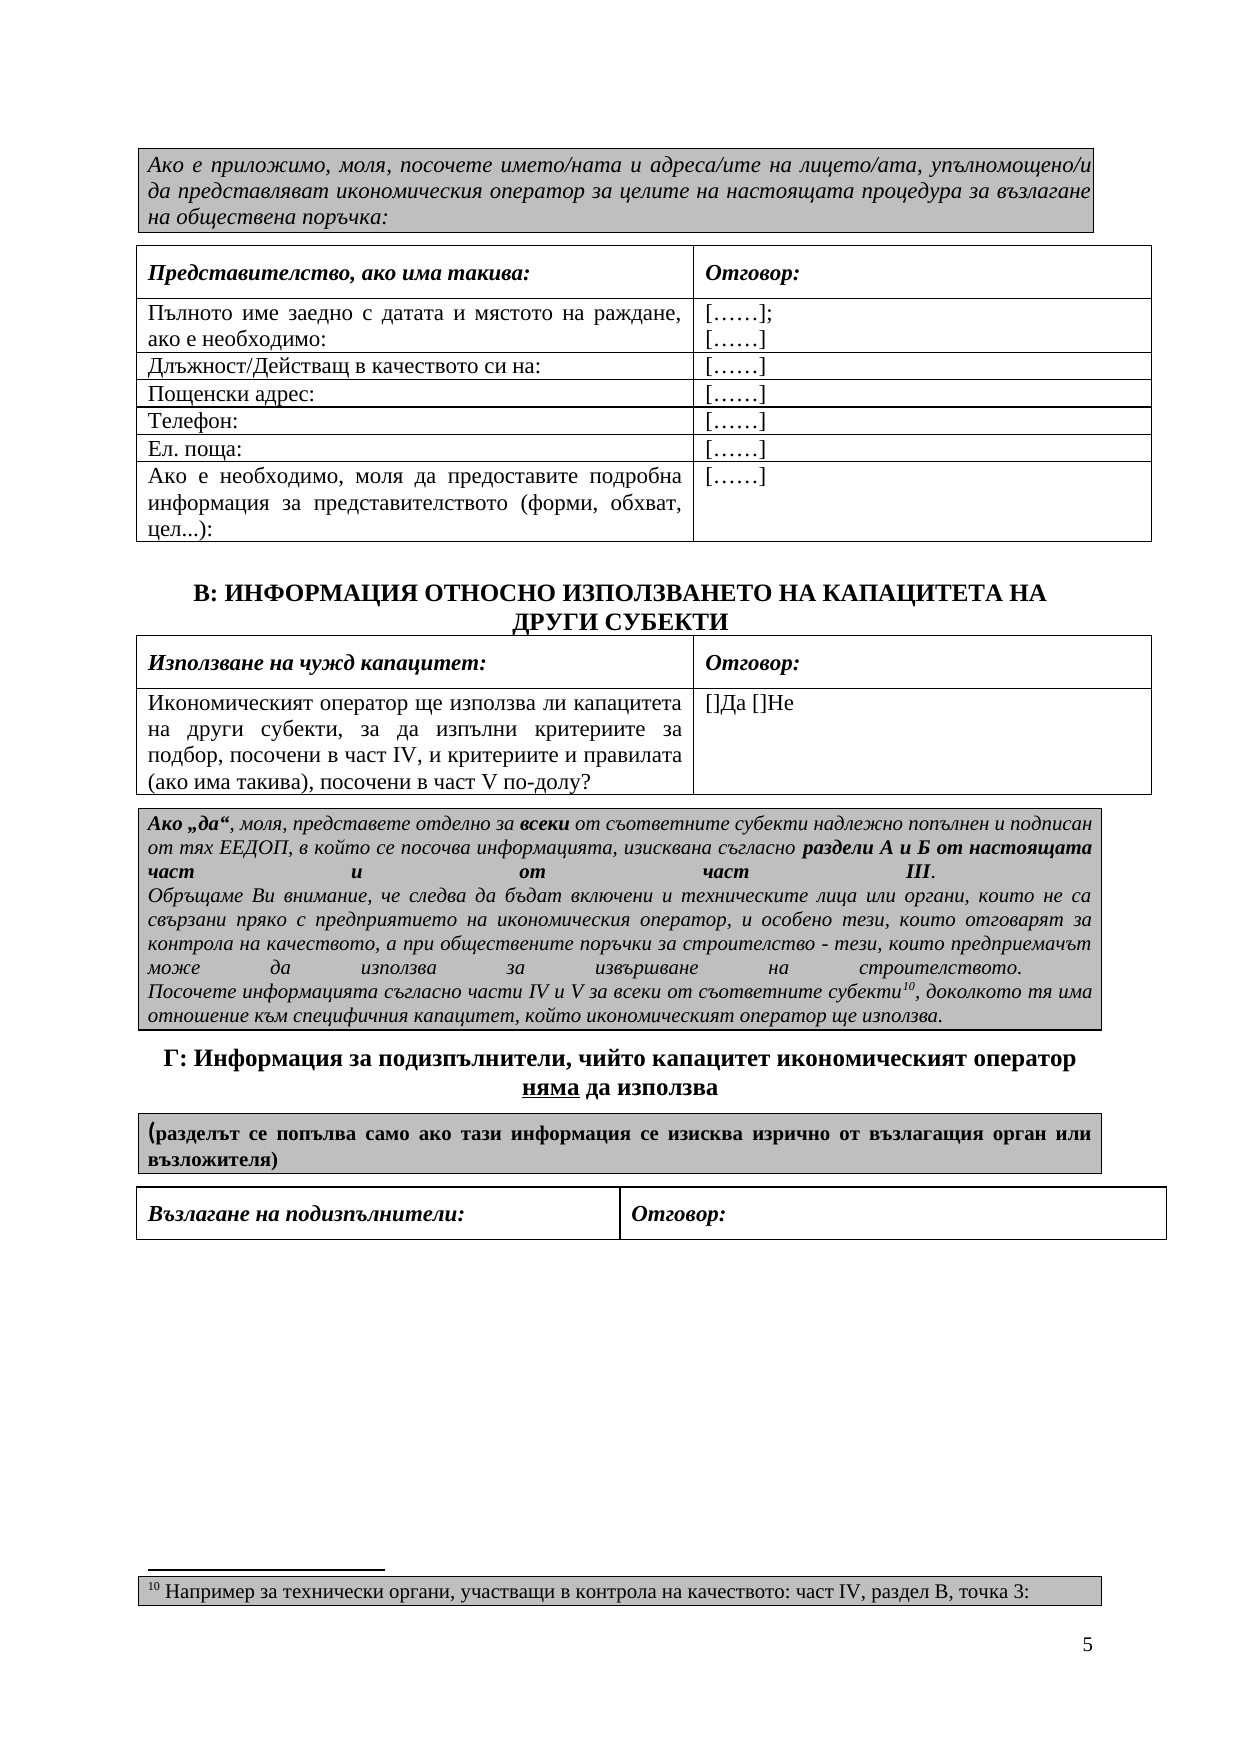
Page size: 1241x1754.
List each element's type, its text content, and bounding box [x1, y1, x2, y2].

text Г: Информация за подизпълнители, чийто капацитет икономическият оператор няма да използва [148, 1043, 1093, 1101]
text (разделът се попълва само ако тази информация се изисква изрично от възлагащия орган или възложителя) [139, 1114, 1101, 1173]
table_cell [……] [694, 435, 1151, 461]
table_header Отговор: [621, 1188, 1166, 1239]
table_cell Пълното име заедно с датата и мястото на раждане, ако е необходимо: [137, 299, 693, 352]
table_cell [……] [694, 353, 1151, 379]
text В: ИНФОРМАЦИЯ ОТНОСНО ИЗПОЛЗВАНЕТО НА КАПАЦИТЕТА НА ДРУГИ СУБЕКТИ [148, 578, 1093, 635]
table_header Използване на чужд капацитет: [137, 636, 693, 688]
table_cell [……]; [……] [694, 299, 1151, 352]
table_cell []Да []Не [694, 689, 1151, 794]
table_cell Пощенски адрес: [137, 380, 693, 406]
table_cell Ако е необходимо, моля да предоставите подробна информация за представителството (форми, обхват, цел...): [137, 462, 693, 541]
table_header Представителство, ако има такива: [137, 246, 693, 298]
text Ако е приложимо, моля, посочете името/ната и адреса/ите на лицето/ата, упълномощено/и да представляват икономическия оператор за целите на настоящата процедура за възлагане на обществена поръчка: [139, 149, 1093, 232]
table_cell Длъжност/Действащ в качеството си на: [137, 353, 693, 379]
table_cell Телефон: [137, 408, 693, 434]
table_cell [……] [694, 408, 1151, 434]
table_header Отговор: [694, 246, 1151, 298]
text Ако „да“, моля, представете отделно за всеки от съответните субекти надлежно попълнен и подписан от тях ЕЕДОП, в който се посочва информацията, изисквана съгласно раздели А и Б от настоящата част и от част III. Обръщаме Ви внимание, че следва да бъдат включени и техническите лица или органи, които не са свързани пряко с предприятието на икономическия оператор, и особено тези, които отговарят за контрола на качеството, а при обществените поръчки за строителство - тези, които предприемачът може да използва за извършване на строителството. Посочете информацията съгласно части IV и V за всеки от съответните субекти, доколкото тя има отношение към специфичния капацитет, който икономическият оператор ще използва. [139, 809, 1101, 1029]
table_cell Икономическият оператор ще използва ли капацитета на други субекти, за да изпълни критериите за подбор, посочени в част IV, и критериите и правилата (ако има такива), посочени в част V по-долу? [137, 689, 693, 794]
table_cell Ел. поща: [137, 435, 693, 461]
table_cell [……] [694, 462, 1151, 541]
table_cell [……] [694, 380, 1151, 406]
table_header Отговор: [694, 636, 1151, 688]
table_header Възлагане на подизпълнители: [137, 1188, 619, 1239]
